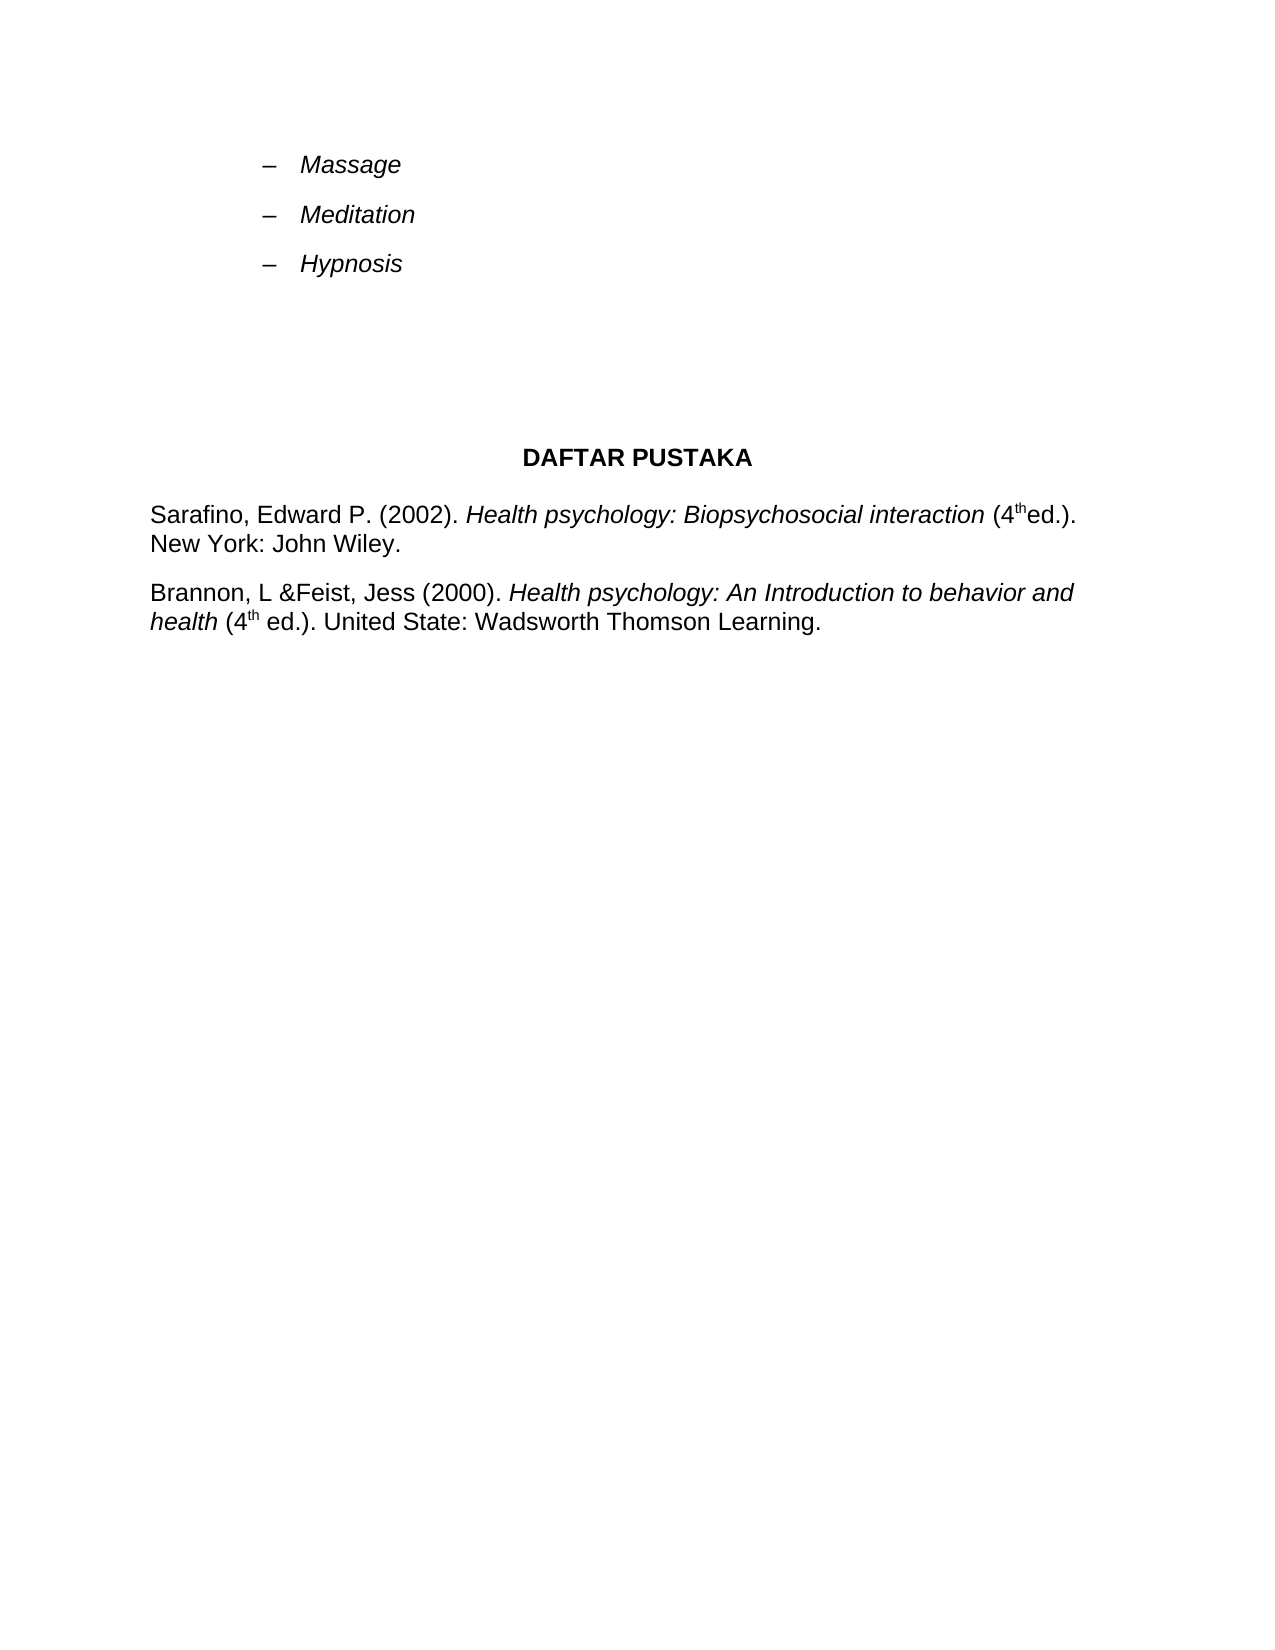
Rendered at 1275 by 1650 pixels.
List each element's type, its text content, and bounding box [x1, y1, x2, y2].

list Meditation [262, 199, 1125, 228]
list Hypnosis [262, 249, 1125, 278]
text DAFTAR PUSTAKA [150, 442, 1125, 471]
text Sarafino, Edward P. (2002). Health psychology: Biopsychosocial interaction (4thed.). New York: John Wiley. [150, 500, 1125, 557]
list Massage [262, 150, 1125, 179]
text Brannon, L &Feist, Jess (2000). Health psychology: An Introduction to behavior and health (4th ed.). United State: Wadsworth Thomson Learning. [150, 578, 1125, 636]
